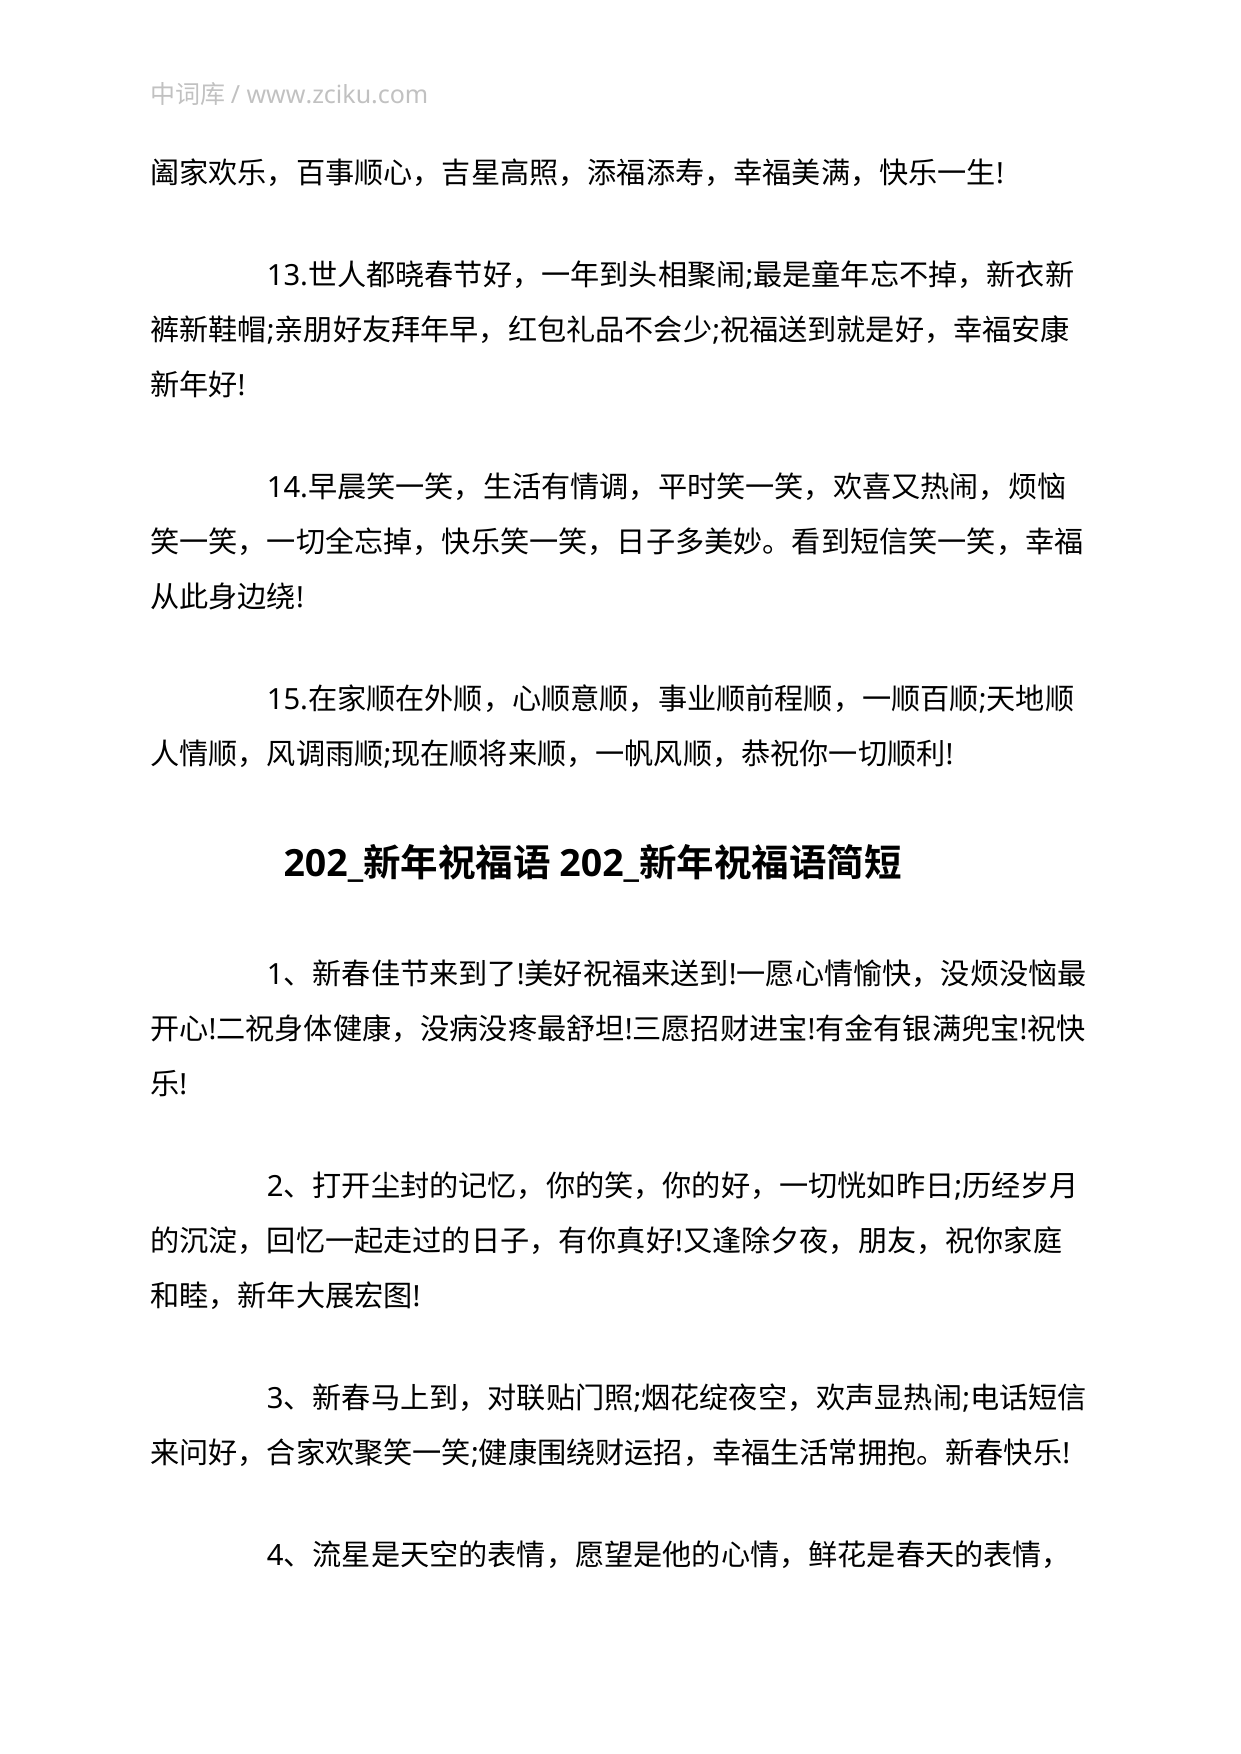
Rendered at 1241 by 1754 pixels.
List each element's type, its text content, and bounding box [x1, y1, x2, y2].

text 2、打开尘封的记忆，你的笑，你的好，一切恍如昨日;历经岁月的沉淀，回忆一起走过的日子，有你真好!又逢除夕夜，朋友，祝你家庭和睦，新年大展宏图! [150, 1162, 1090, 1315]
text 14.早晨笑一笑，生活有情调，平时笑一笑，欢喜又热闹，烦恼笑一笑，一切全忘掉，快乐笑一笑，日子多美妙。看到短信笑一笑，幸福从此身边绕! [150, 464, 1090, 616]
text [150, 150, 1090, 192]
text 13.世人都晓春节好，一年到头相聚闹;最是童年忘不掉，新衣新裤新鞋帽;亲朋好友拜年早，红包礼品不会少;祝福送到就是好，幸福安康新年好! [150, 252, 1090, 404]
text 1、新春佳节来到了!美好祝福来送到!一愿心情愉快，没烦没恼最开心!二祝身体健康，没病没疼最舒坦!三愿招财进宝!有金有银满兜宝!祝快乐! [150, 950, 1090, 1103]
text 15.在家顺在外顺，心顺意顺，事业顺前程顺，一顺百顺;天地顺人情顺，风调雨顺;现在顺将来顺，一帆风顺，恭祝你一切顺利! [150, 676, 1090, 773]
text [150, 1531, 1090, 1574]
text 3、新春马上到，对联贴门照;烟花绽夜空，欢声显热闹;电话短信来问好，合家欢聚笑一笑;健康围绕财运招，幸福生活常拥抱。新春快乐! [150, 1374, 1090, 1472]
text 202_新年祝福语 202_新年祝福语简短 [150, 833, 1090, 887]
